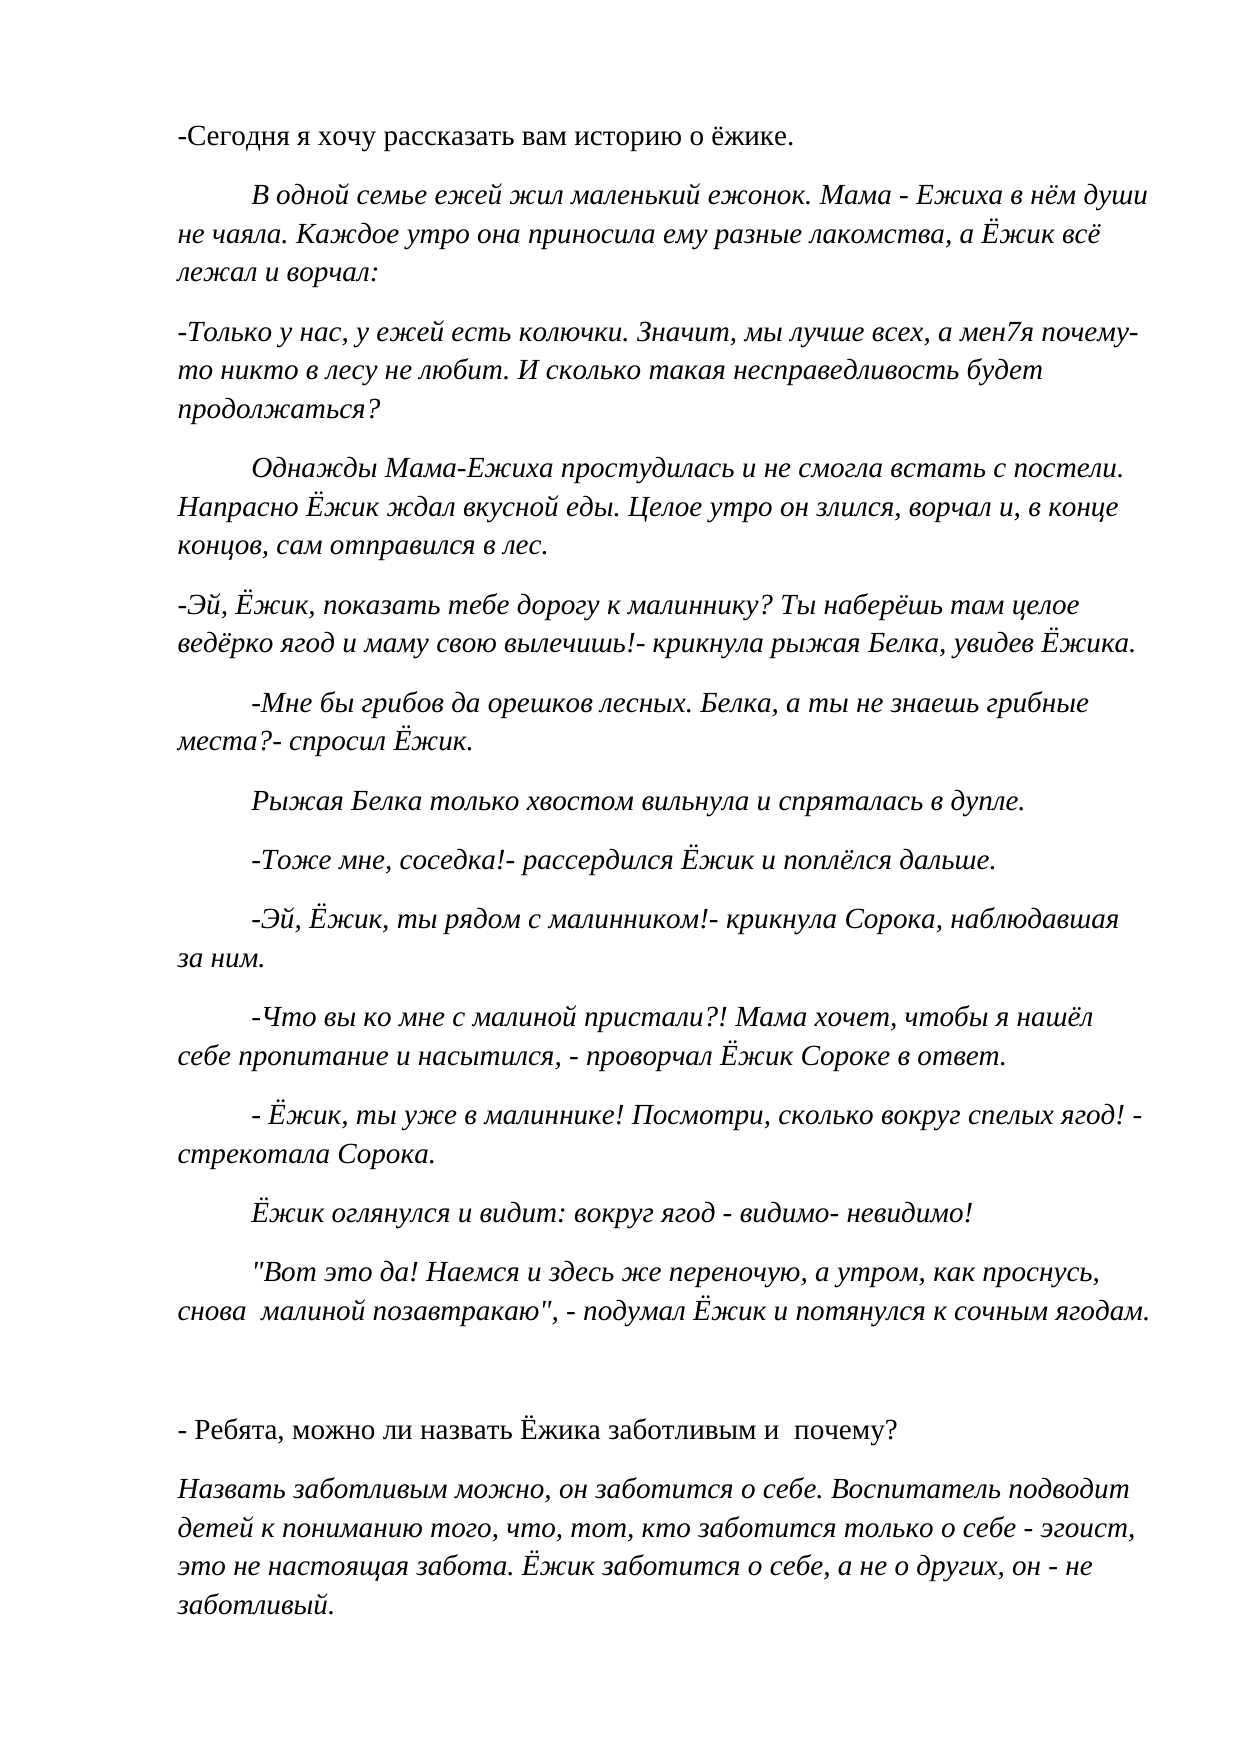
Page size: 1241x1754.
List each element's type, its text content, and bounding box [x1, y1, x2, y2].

text -Мне бы грибов да орешков лесных. Белка, а ты не знаешь грибные места?- спросил Ёжик. [177, 685, 1152, 757]
text В одной семье ежей жил маленький ежонок. Мама - Ежиха в нём души не чаяла. Каждое утро она приносила ему разные лакомства, а Ёжик всё лежал и ворчал: [177, 177, 1152, 288]
text Однажды Мама-Ежиха простудилась и не смогла встать с постели. Напрасно Ёжик ждал вкусной еды. Целое утро он злился, ворчал и, в конце концов, сам отправился в лес. [177, 450, 1152, 561]
text - Ёжик, ты уже в малиннике! Посмотри, сколько вокруг спелых ягод! - стрекотала Сорока. [177, 1097, 1152, 1169]
text -Только у нас, у ежей есть колючки. Значит, мы лучше всех, а мен7я почему-то никто в лесу не любит. И сколько такая несправедливость будет продолжаться? [177, 314, 1152, 424]
text -Тоже мне, соседка!- рассердился Ёжик и поплёлся дальше. [177, 842, 1152, 876]
text -Эй, Ёжик, показать тебе дорогу к малиннику? Ты наберёшь там целое ведёрко ягод и маму свою вылечишь!- крикнула рыжая Белка, увидев Ёжика. [177, 587, 1152, 659]
text Рыжая Белка только хвостом вильнула и спряталась в дупле. [177, 783, 1152, 816]
text -Что вы ко мне с малиной пристали?! Мама хочет, чтобы я нашёл себе пропитание и насытился, - проворчал Ёжик Сороке в ответ. [177, 999, 1152, 1071]
text Назвать заботливым можно, он заботится о себе. Воспитатель подводит детей к пониманию того, что, тот, кто заботится только о себе - эгоист, это не настоящая забота. Ёжик заботится о себе, а не о других, он - не заботливый. [177, 1471, 1152, 1620]
text "Вот это да! Наемся и здесь же переночую, а утром, как проснусь, снова малиной позавтракаю", - подумал Ёжик и потянулся к сочным ягодам. [177, 1254, 1152, 1327]
text Ёжик оглянулся и видит: вокруг ягод - видимо- невидимо! [177, 1195, 1152, 1229]
text -Эй, Ёжик, ты рядом с малинником!- крикнула Сорока, наблюдавшая за ним. [177, 901, 1152, 973]
text -Сегодня я хочу рассказать вам историю о ёжике. [177, 118, 1152, 152]
text - Ребята, можно ли назвать Ёжика заботливым и почему? [177, 1412, 1152, 1445]
